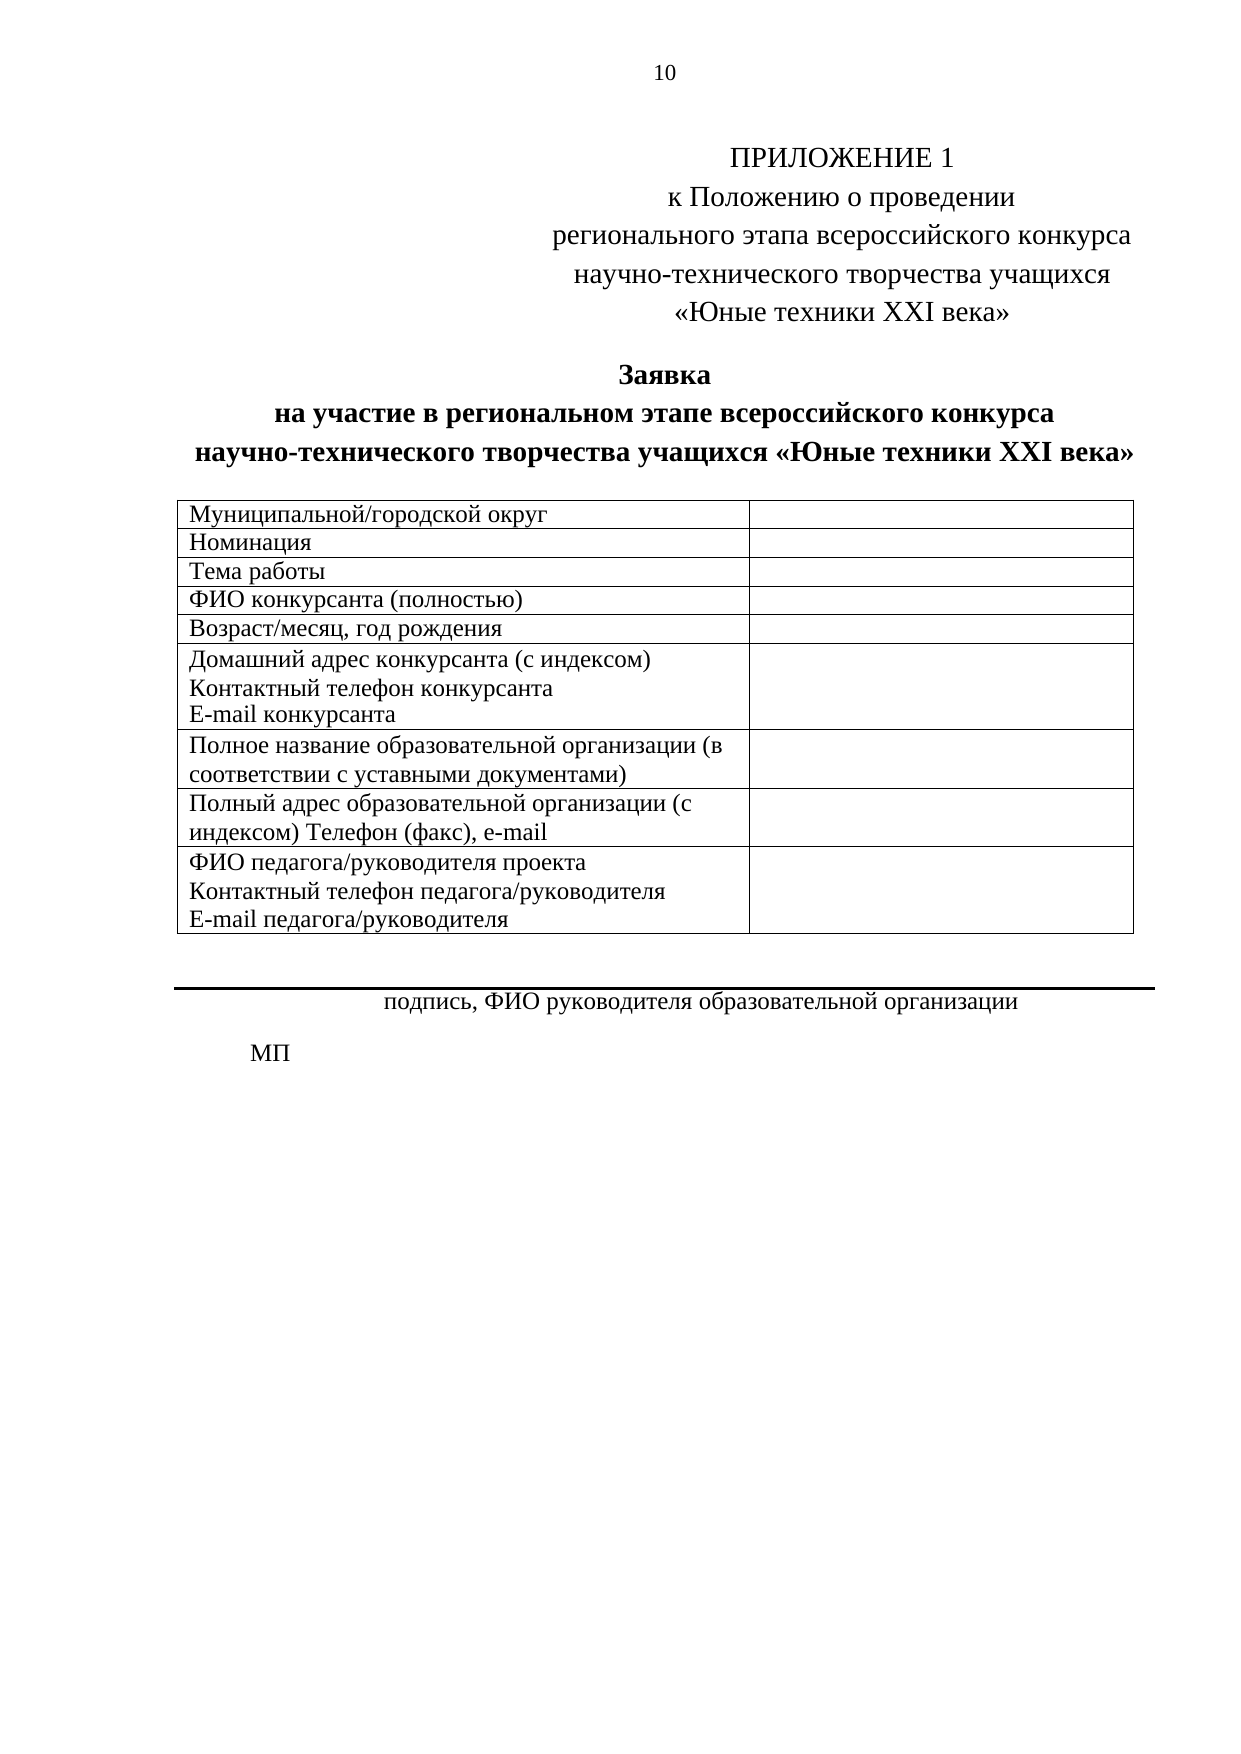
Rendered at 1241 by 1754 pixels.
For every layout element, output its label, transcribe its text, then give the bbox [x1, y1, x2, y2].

text МП [250, 1038, 1165, 1067]
table_cell Полный адрес образовательной организации (с индексом) Телефон (факс), e-mail [178, 789, 749, 846]
table_cell [750, 529, 1133, 557]
table_cell [750, 644, 1133, 729]
table_cell ФИО педагога/руководителя проекта Контактный телефон педагога/руководителя E-mail педагога/руководителя [178, 847, 749, 933]
text подпись, ФИО руководителя образовательной организации [384, 983, 1165, 1014]
table_cell Возраст/месяц, год рождения [178, 615, 749, 643]
text к Положению о проведении регионального этапа всероссийского конкурса [552, 179, 1133, 251]
table_cell [750, 615, 1133, 643]
table_cell Полное название образовательной организации (в соответствии с уставными документами) [178, 730, 749, 787]
table_header Муниципальной/городской округ [178, 501, 749, 528]
text научно-технического творчества учащихся [557, 256, 1127, 289]
subtitle Заявка [618, 357, 1165, 390]
table_cell ФИО конкурсанта (полностью) [178, 587, 749, 614]
table_header [750, 501, 1133, 528]
text ПРИЛОЖЕНИЕ 1 [618, 140, 1066, 174]
table_cell [750, 847, 1133, 933]
table_cell [750, 558, 1133, 586]
table_cell [750, 730, 1133, 787]
text «Юные техники XXI века» [614, 294, 1070, 328]
table_cell Тема работы [178, 558, 749, 586]
table_cell Номинация [178, 529, 749, 557]
table_cell Домашний адрес конкурсанта (с индексом) Контактный телефон конкурсанта E-mail конкурсанта [178, 644, 749, 729]
table_cell [750, 587, 1133, 614]
text на участие в региональном этапе всероссийского конкурса научно-технического творчества учащихся «Юные техники XXI века» [194, 395, 1135, 467]
table_cell [750, 789, 1133, 846]
